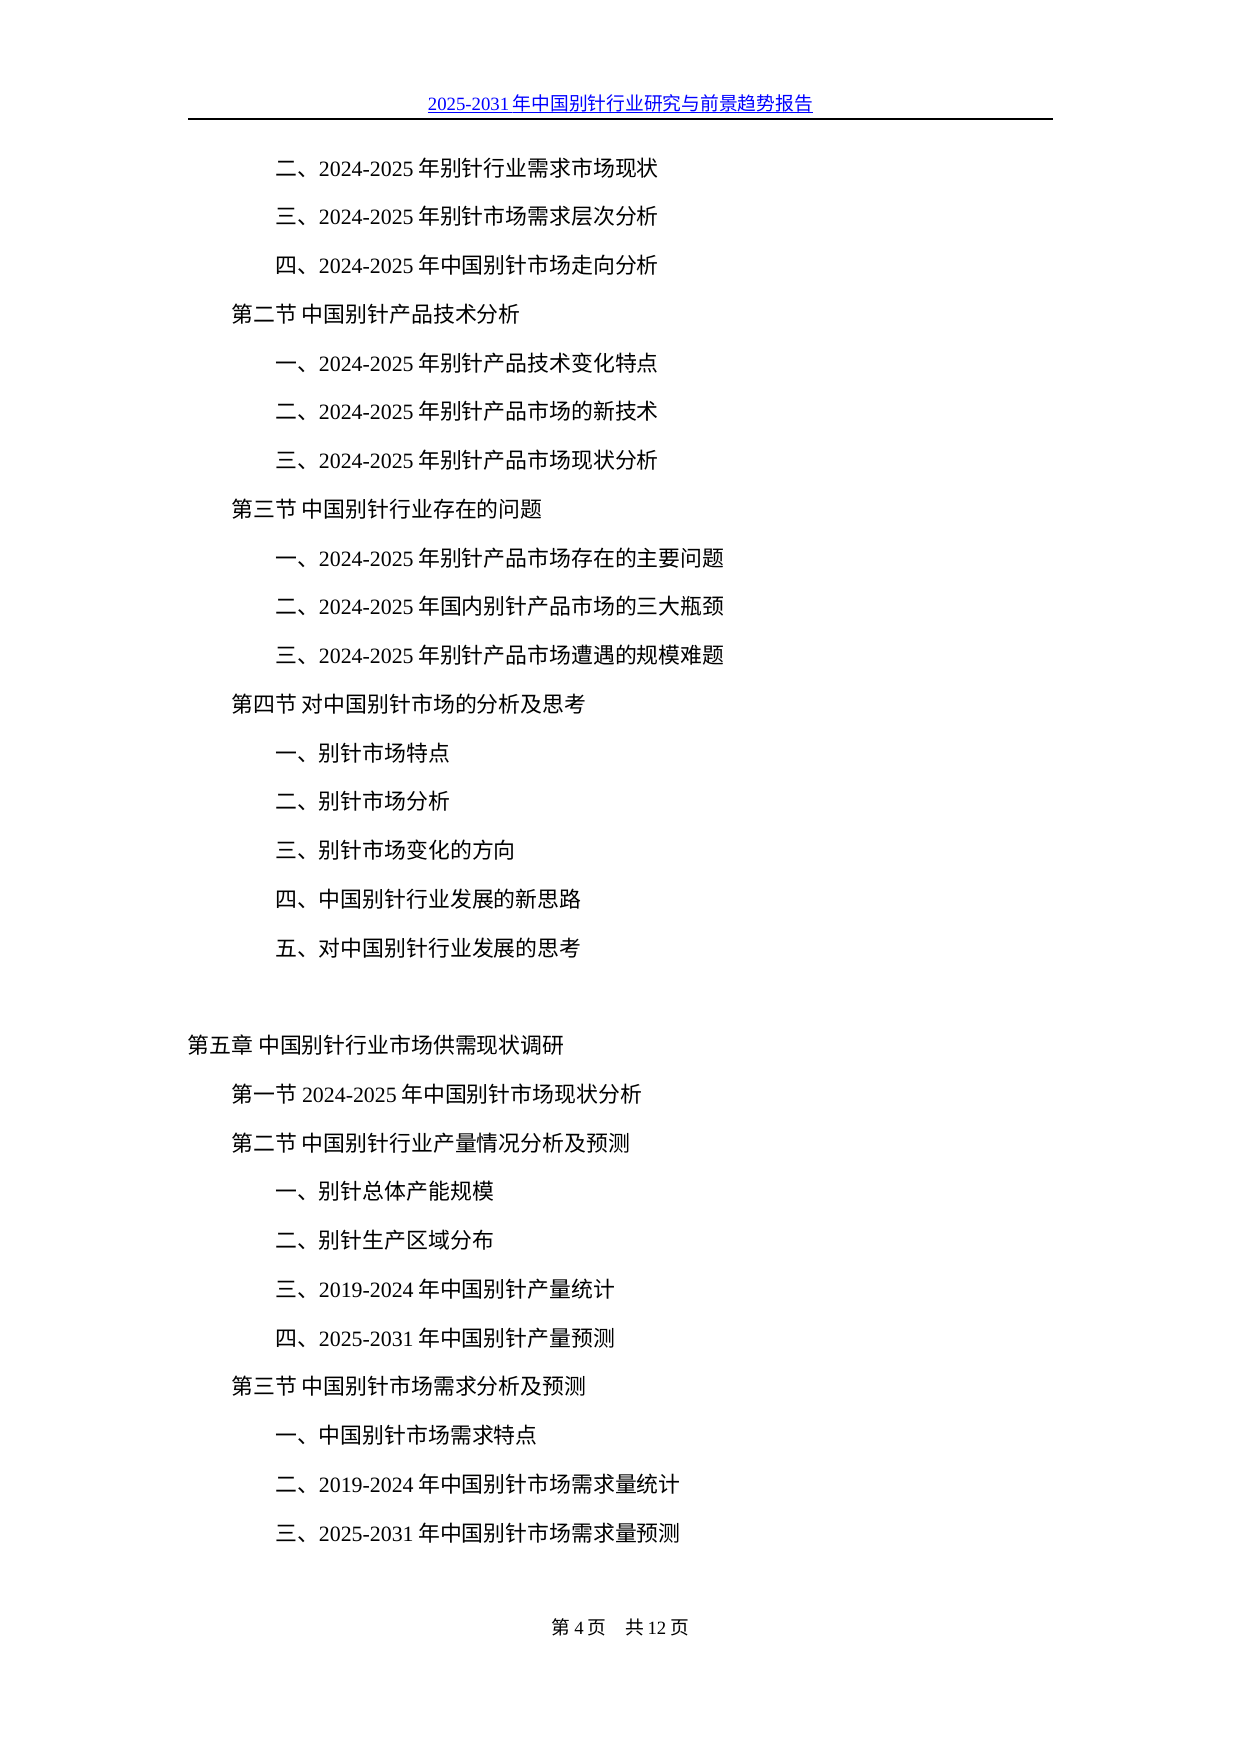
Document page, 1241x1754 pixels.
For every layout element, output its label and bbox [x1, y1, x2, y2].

text [187, 150, 1053, 1548]
